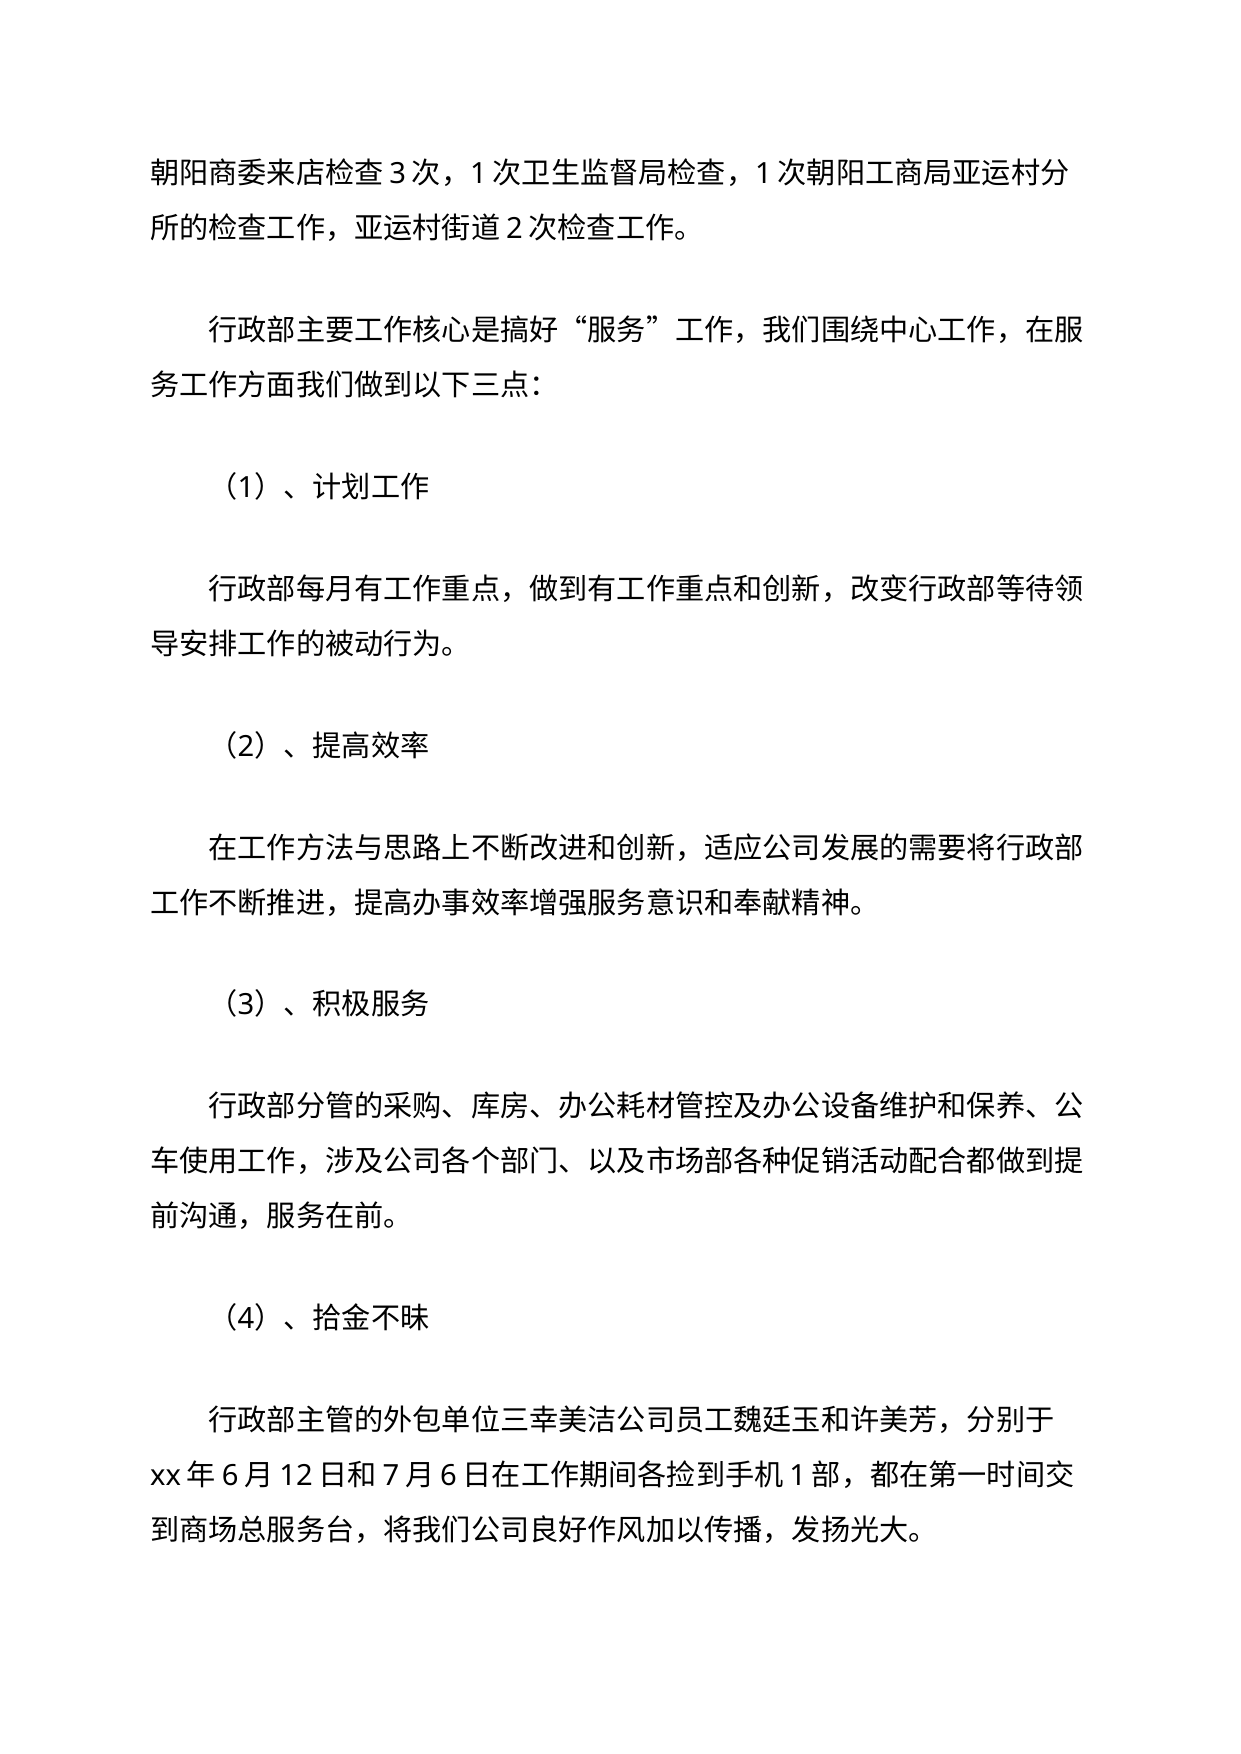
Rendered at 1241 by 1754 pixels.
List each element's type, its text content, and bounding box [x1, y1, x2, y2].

text （3）、积极服务 [150, 981, 1090, 1023]
text （2）、提高效率 [150, 722, 1090, 765]
text （1）、计划工作 [150, 464, 1090, 506]
text 行政部分管的采购、库房、办公耗材管控及办公设备维护和保养、公车使用工作，涉及公司各个部门、以及市场部各种促销活动配合都做到提前沟通，服务在前。 [150, 1083, 1090, 1235]
text 行政部每月有工作重点，做到有工作重点和创新，改变行政部等待领导安排工作的被动行为。 [150, 566, 1090, 663]
text 行政部主管的外包单位三幸美洁公司员工魏廷玉和许美芳，分别于xx年6月12日和7月6日在工作期间各捡到手机1部，都在第一时间交到商场总服务台，将我们公司良好作风加以传播，发扬光大。 [150, 1396, 1090, 1549]
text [150, 150, 1090, 247]
text 在工作方法与思路上不断改进和创新，适应公司发展的需要将行政部工作不断推进，提高办事效率增强服务意识和奉献精神。 [150, 824, 1090, 921]
text 行政部主要工作核心是搞好“服务”工作，我们围绕中心工作，在服务工作方面我们做到以下三点： [150, 307, 1090, 404]
text （4）、拾金不昧 [150, 1294, 1090, 1337]
